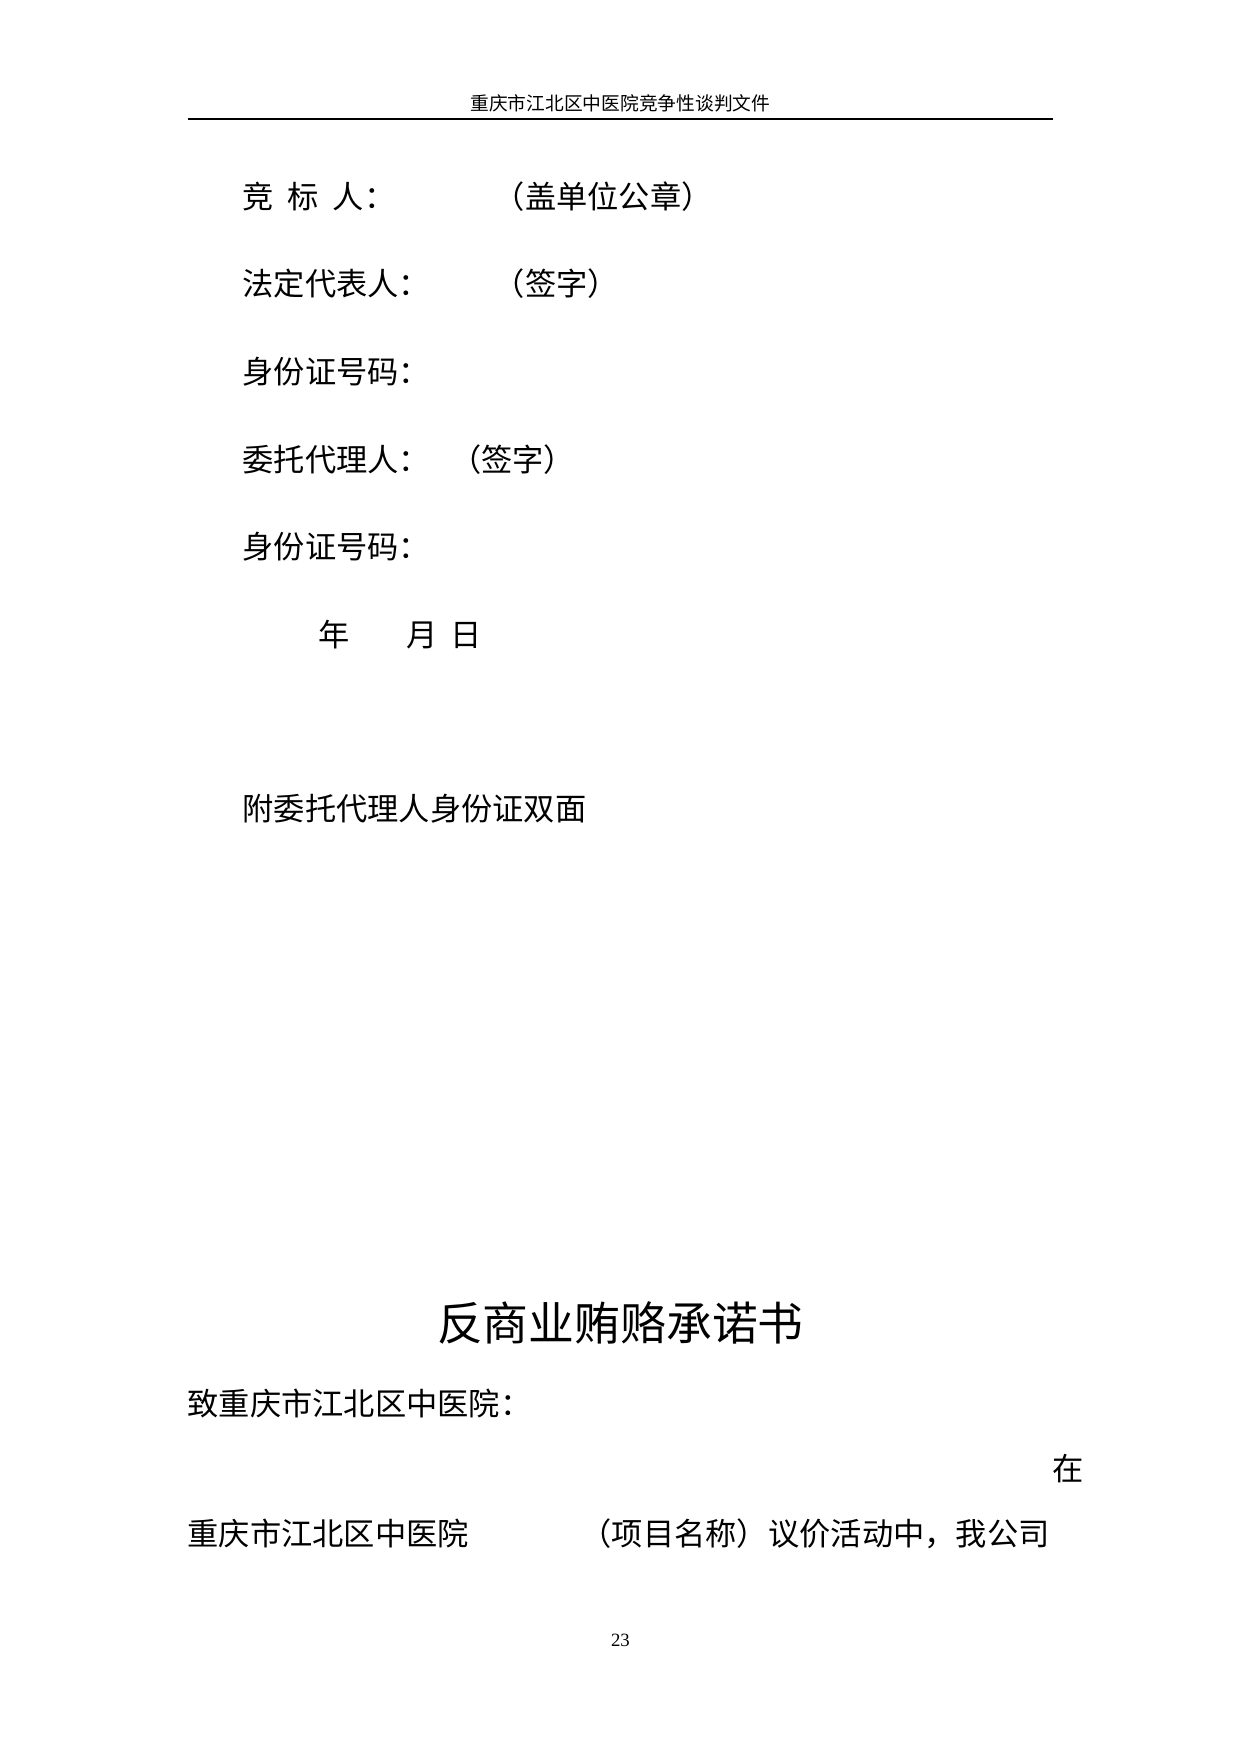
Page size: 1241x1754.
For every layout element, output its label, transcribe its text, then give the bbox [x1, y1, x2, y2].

text 法定代表人： （签字） [187, 250, 1053, 315]
text 附委托代理人身份证双面 [187, 774, 1053, 839]
text 致重庆市江北区中医院： [187, 1369, 1053, 1434]
text 竞 标 人： （盖单位公章） [187, 162, 1053, 227]
text 年 月 日 [187, 601, 1053, 666]
text 身份证号码： [187, 513, 1053, 578]
text 反商业贿赂承诺书 [187, 1272, 1053, 1369]
text 身份证号码： [187, 337, 1053, 402]
text 委托代理人： （签字） [187, 425, 1053, 490]
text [187, 1434, 1053, 1564]
